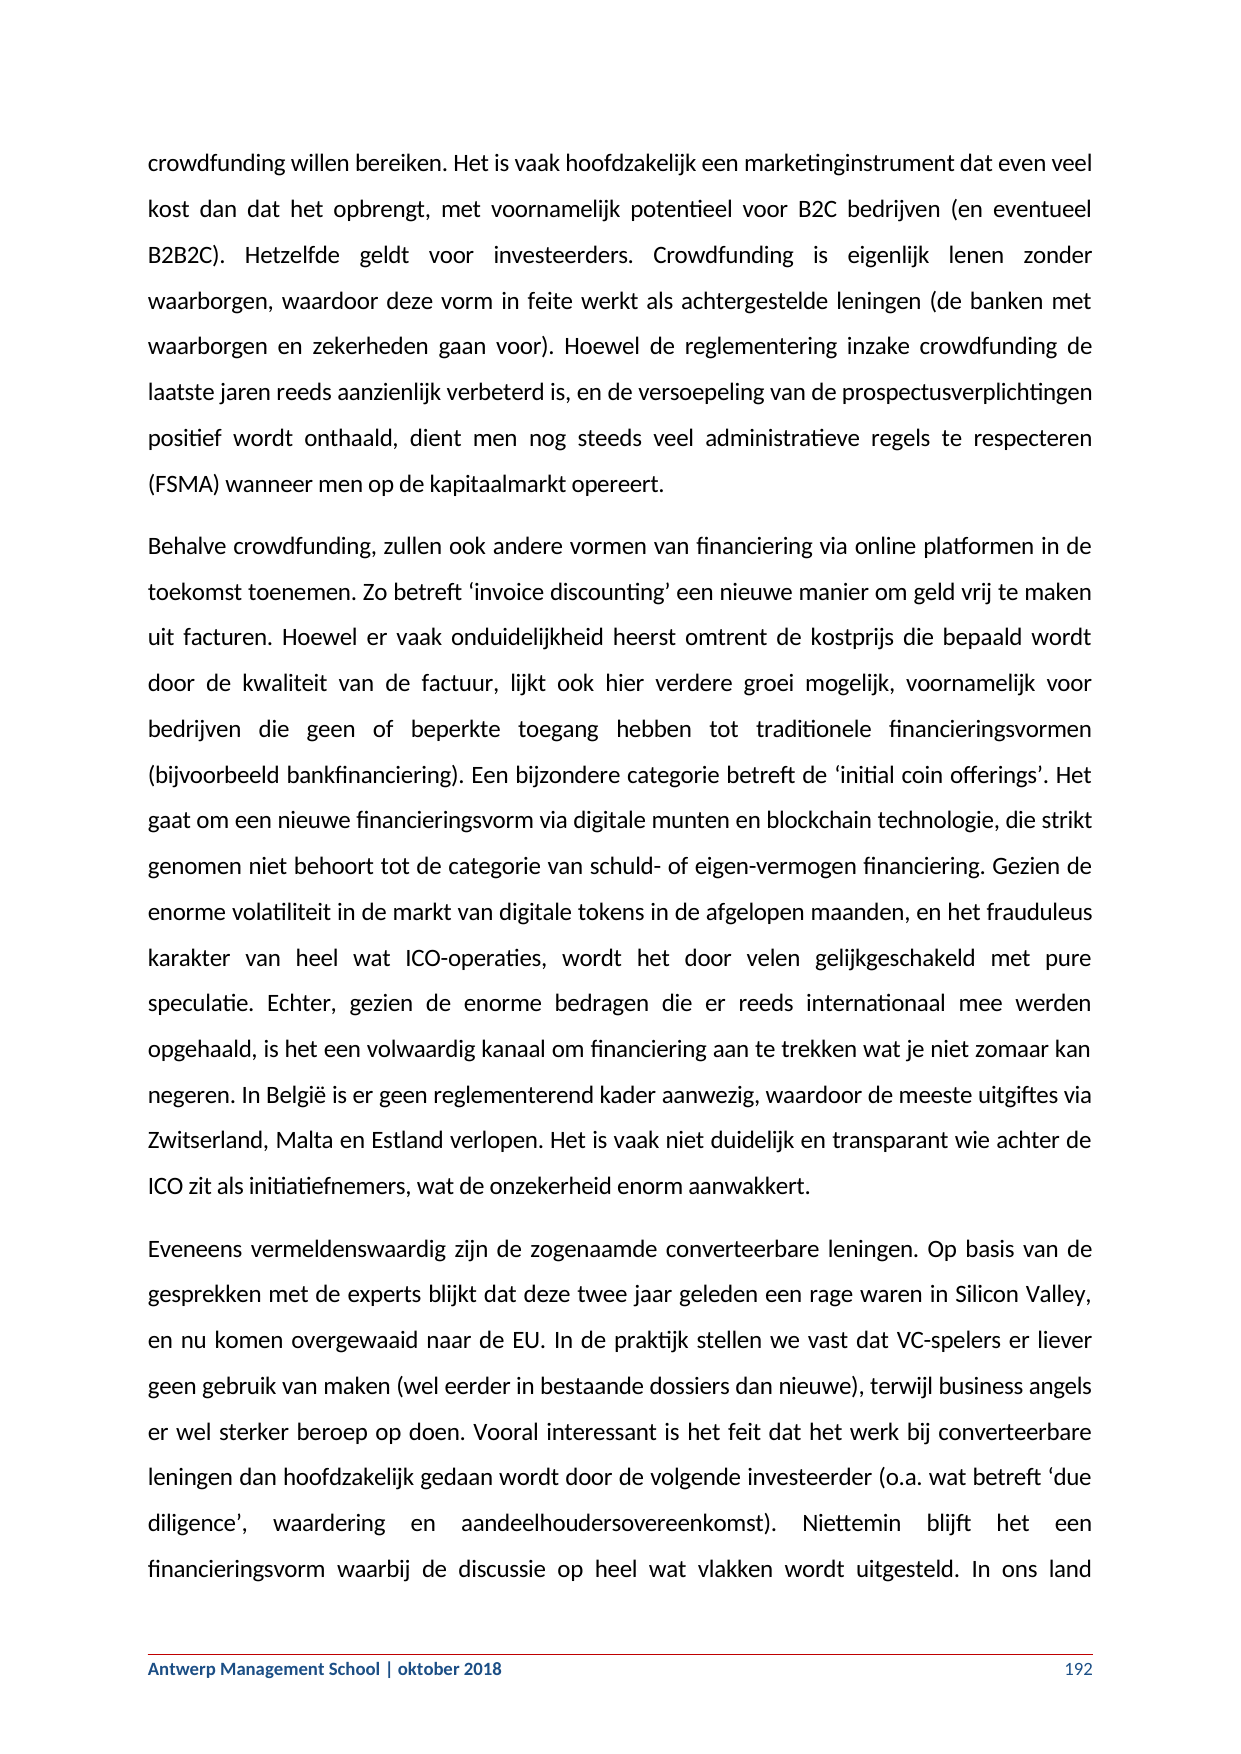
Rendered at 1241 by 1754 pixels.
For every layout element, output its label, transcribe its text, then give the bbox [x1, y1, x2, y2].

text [148, 1233, 1093, 1583]
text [148, 148, 1093, 498]
text Behalve crowdfunding, zullen ook andere vormen van financiering via online platformen in de toekomst toenemen. Zo betreft ‘invoice discounting’ een nieuwe manier om geld vrij te maken uit facturen. Hoewel er vaak onduidelijkheid heerst omtrent de kostprijs die bepaald wordt door de kwaliteit van de factuur, lijkt ook hier verdere groei mogelijk, voornamelijk voor bedrijven die geen of beperkte toegang hebben tot traditionele financieringsvormen (bijvoorbeeld bankfinanciering). Een bijzondere categorie betreft de ‘initial coin offerings’. Het gaat om een nieuwe financieringsvorm via digitale munten en blockchain technologie, die strikt genomen niet behoort tot de categorie van schuld- of eigen-vermogen financiering. Gezien de enorme volatiliteit in de markt van digitale tokens in de afgelopen maanden, en het frauduleus karakter van heel wat ICO-operaties, wordt het door velen gelijkgeschakeld met pure speculatie. Echter, gezien de enorme bedragen die er reeds internationaal mee werden opgehaald, is het een volwaardig kanaal om financiering aan te trekken wat je niet zomaar kan negeren. In België is er geen reglementerend kader aanwezig, waardoor de meeste uitgiftes via Zwitserland, Malta en Estland verlopen. Het is vaak niet duidelijk en transparant wie achter de ICO zit als initiatiefnemers, wat de onzekerheid enorm aanwakkert. [148, 530, 1093, 1201]
